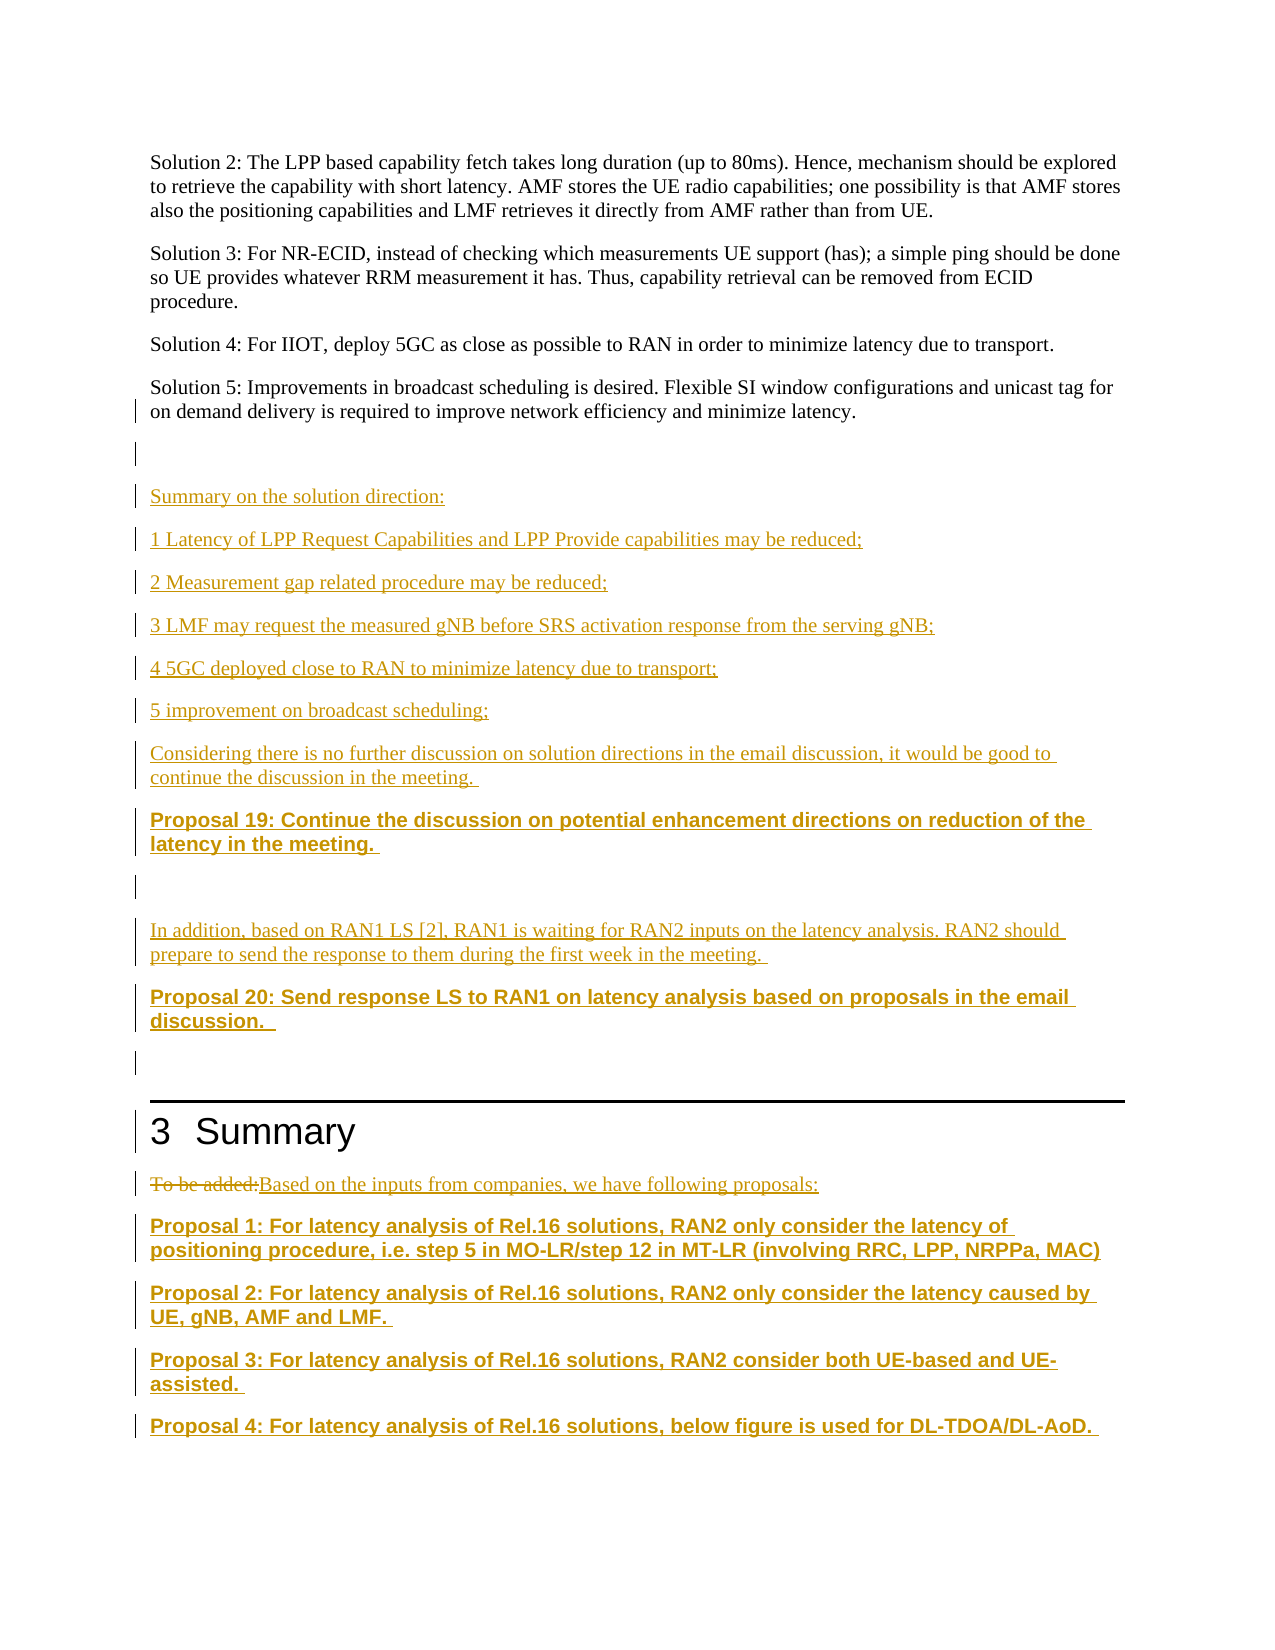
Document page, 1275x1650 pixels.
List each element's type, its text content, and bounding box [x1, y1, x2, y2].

text Solution 5: Improvements in broadcast scheduling is desired. Flexible SI window configurations and unicast tag for on demand delivery is required to improve network efficiency and minimize latency. [150, 375, 1125, 423]
text Solution 3: For NR-ECID, instead of checking which measurements UE support (has); a simple ping should be done so UE provides whatever RRM measurement it has. Thus, capability retrieval can be removed from ECID procedure. [150, 241, 1125, 313]
text Solution 4: For IIOT, deploy 5GC as close as possible to RAN in order to minimize latency due to transport. [150, 332, 1125, 356]
subtitle Summary [150, 1103, 1125, 1153]
text Solution 2: The LPP based capability fetch takes long duration (up to 80ms). Hence, mechanism should be explored to retrieve the capability with short latency. AMF stores the UE radio capabilities; one possibility is that AMF stores also the positioning capabilities and LMF retrieves it directly from AMF rather than from UE. [150, 150, 1125, 222]
